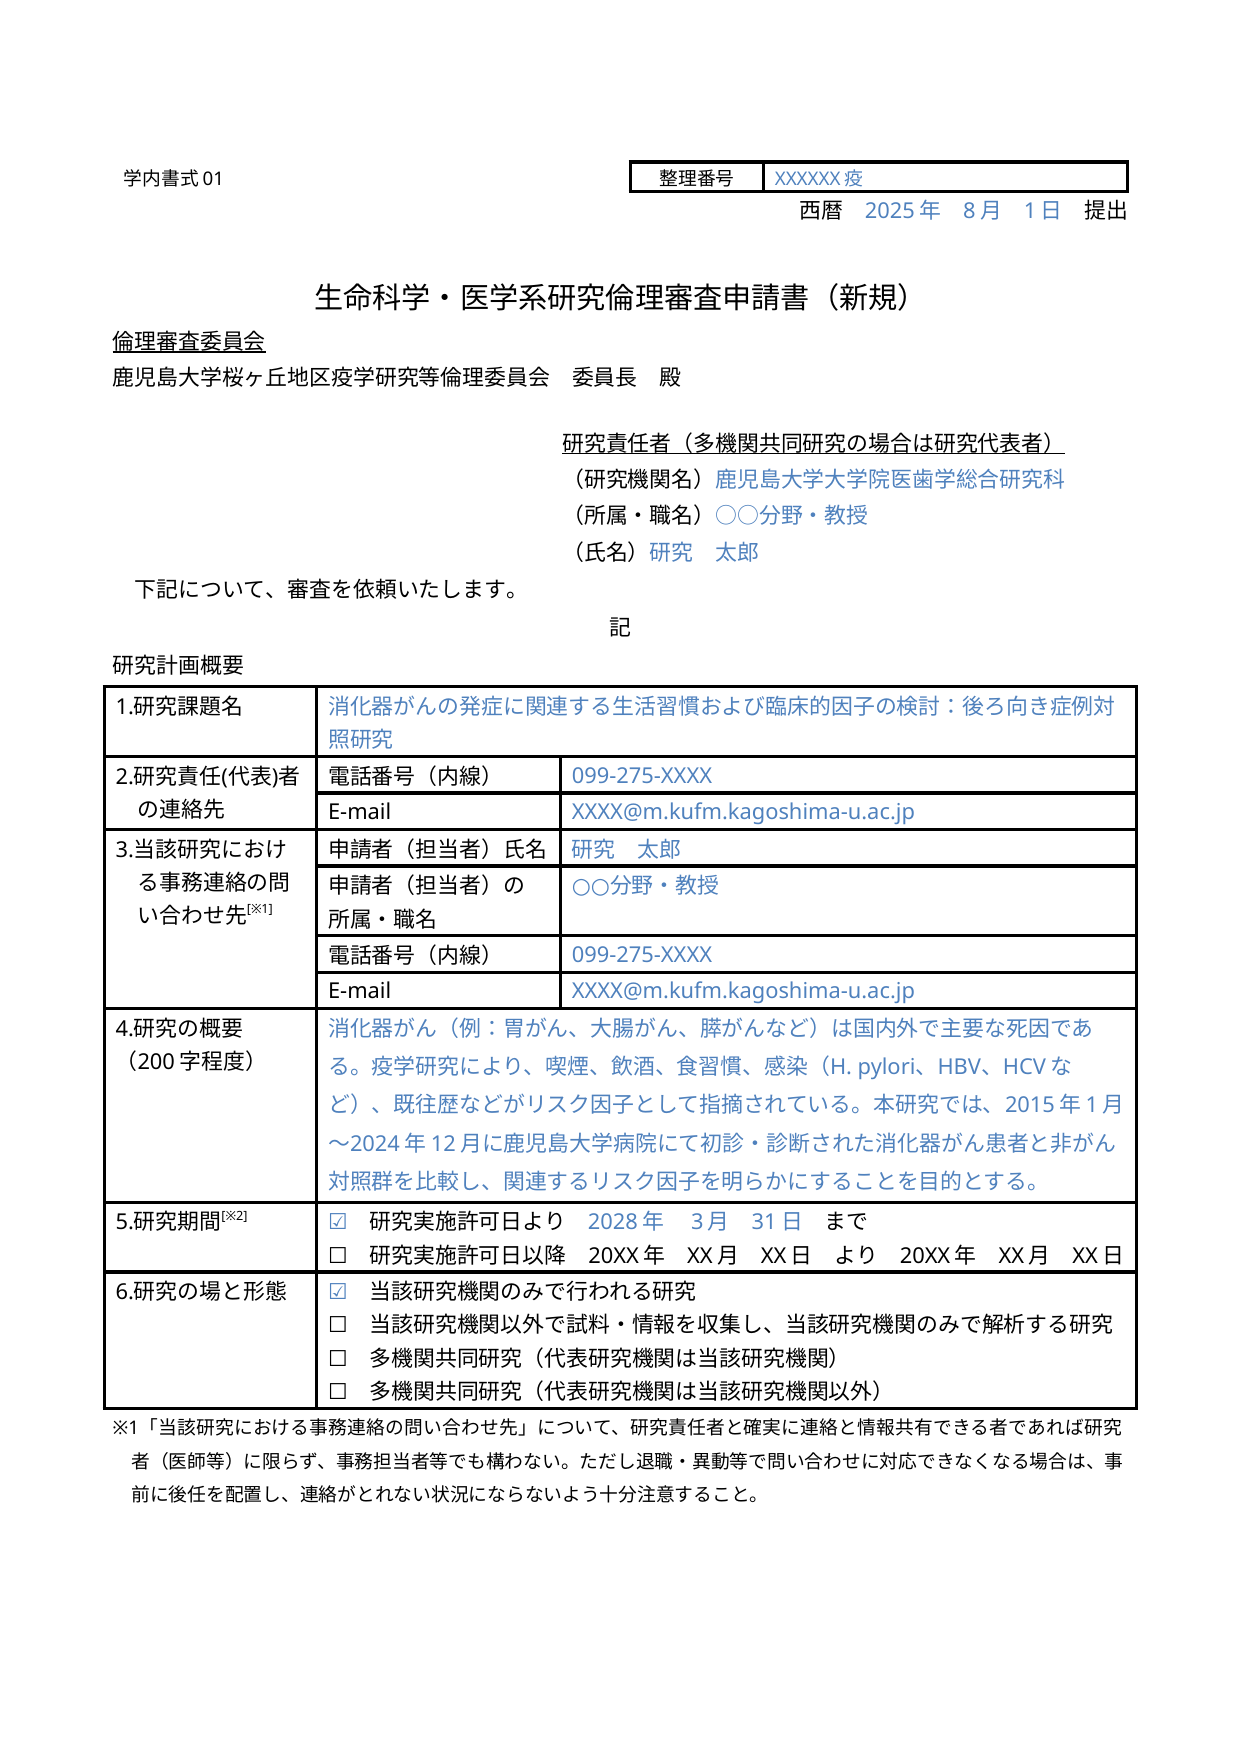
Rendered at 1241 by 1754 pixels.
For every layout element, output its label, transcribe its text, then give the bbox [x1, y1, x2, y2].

table_cell 2.研究責任(代表)者の連絡先 [106, 758, 315, 828]
text 研究責任者（多機関共同研究の場合は研究代表者） [556, 426, 1128, 457]
text ※1「当該研究における事務連絡の問い合わせ先」について、研究責任者と確実に連絡と情報共有できる者であれば研究者（医師等）に限らず、事務担当者等でも構わない。ただし退職・異動等で問い合わせに対応できなくなる場合は、事前に後任を配置し、連絡がとれない状況にならないよう十分注意すること。 [112, 1410, 1128, 1510]
table_cell 099-275-XXXX [562, 937, 1135, 971]
table_header XXXXXX疫 [765, 164, 1126, 190]
table_header 整理番号 [632, 164, 762, 190]
table_cell 研究 太郎 [562, 831, 1135, 864]
subtitle 記 [112, 609, 1128, 642]
text 下記について、審査を依頼いたします。 [112, 571, 1128, 604]
text 倫理審査委員会 [112, 324, 1128, 355]
table_cell E-mail [318, 974, 559, 1007]
table_cell ○○分野・教授 [562, 868, 1135, 934]
table_cell 099-275-XXXX [562, 758, 1135, 791]
table_cell 電話番号（内線） [318, 937, 559, 971]
table_cell E-mail [318, 795, 559, 828]
table_cell XXXX@m.kufm.kagoshima-u.ac.jp [562, 795, 1135, 828]
table_cell 消化器がん（例：胃がん、大腸がん、膵がんなど）は国内外で主要な死因である。疫学研究により、喫煙、飲酒、食習慣、感染（H. pylori、HBV、HCVなど）、既往歴などがリスク因子として指摘されている。本研究では、2015年1月～2024年12月に鹿児島大学病院にて初診・診断された消化器がん患者と非がん対照群を比較し、関連するリスク因子を明らかにすることを目的とする。 [318, 1010, 1135, 1201]
table_cell 4.研究の概要 （200字程度） [106, 1010, 315, 1201]
table_header 1.研究課題名 [106, 688, 315, 755]
text 鹿児島大学桜ヶ丘地区疫学研究等倫理委員会 委員長 殿 [112, 360, 1128, 392]
text （所属・職名）○○分野・教授 [556, 498, 1128, 530]
table_cell 6.研究の場と形態 [106, 1274, 315, 1407]
text （氏名）研究 太郎 [556, 535, 1128, 566]
table_cell 当該研究機関のみで行われる研究 当該研究機関以外で試料・情報を収集し、当該研究機関のみで解析する研究 多機関共同研究（代表研究機関は当該研究機関） 多機関共同研究（代表研究機関は当該研究機関以外） [318, 1274, 1135, 1407]
table_cell XXXX@m.kufm.kagoshima-u.ac.jp [562, 974, 1135, 1007]
table_cell 申請者（担当者）の 所属・職名 [318, 868, 559, 934]
text 生命科学・医学系研究倫理審査申請書（新規） [112, 275, 1128, 317]
table_header 消化器がんの発症に関連する生活習慣および臨床的因子の検討：後ろ向き症例対照研究 [318, 688, 1135, 755]
table_cell 5.研究期間[※2] [106, 1204, 315, 1270]
table_cell 研究実施許可日より 2028年 3月 31日 まで 研究実施許可日以降 20XX年 XX月 XX日 より 20XX年 XX月 XX日 [318, 1204, 1135, 1270]
text 西暦 2025年 8月 1日 提出 [112, 193, 1128, 225]
text （研究機関名）鹿児島大学大学院医歯学総合研究科 [556, 462, 1128, 494]
table_header 学内書式01 [113, 160, 629, 190]
table_cell 3.当該研究における事務連絡の問い合わせ先[※1] [106, 831, 315, 1007]
table_cell 電話番号（内線） [318, 758, 559, 791]
table_cell 申請者（担当者）氏名 [318, 831, 559, 864]
text 研究計画概要 [112, 647, 1128, 680]
